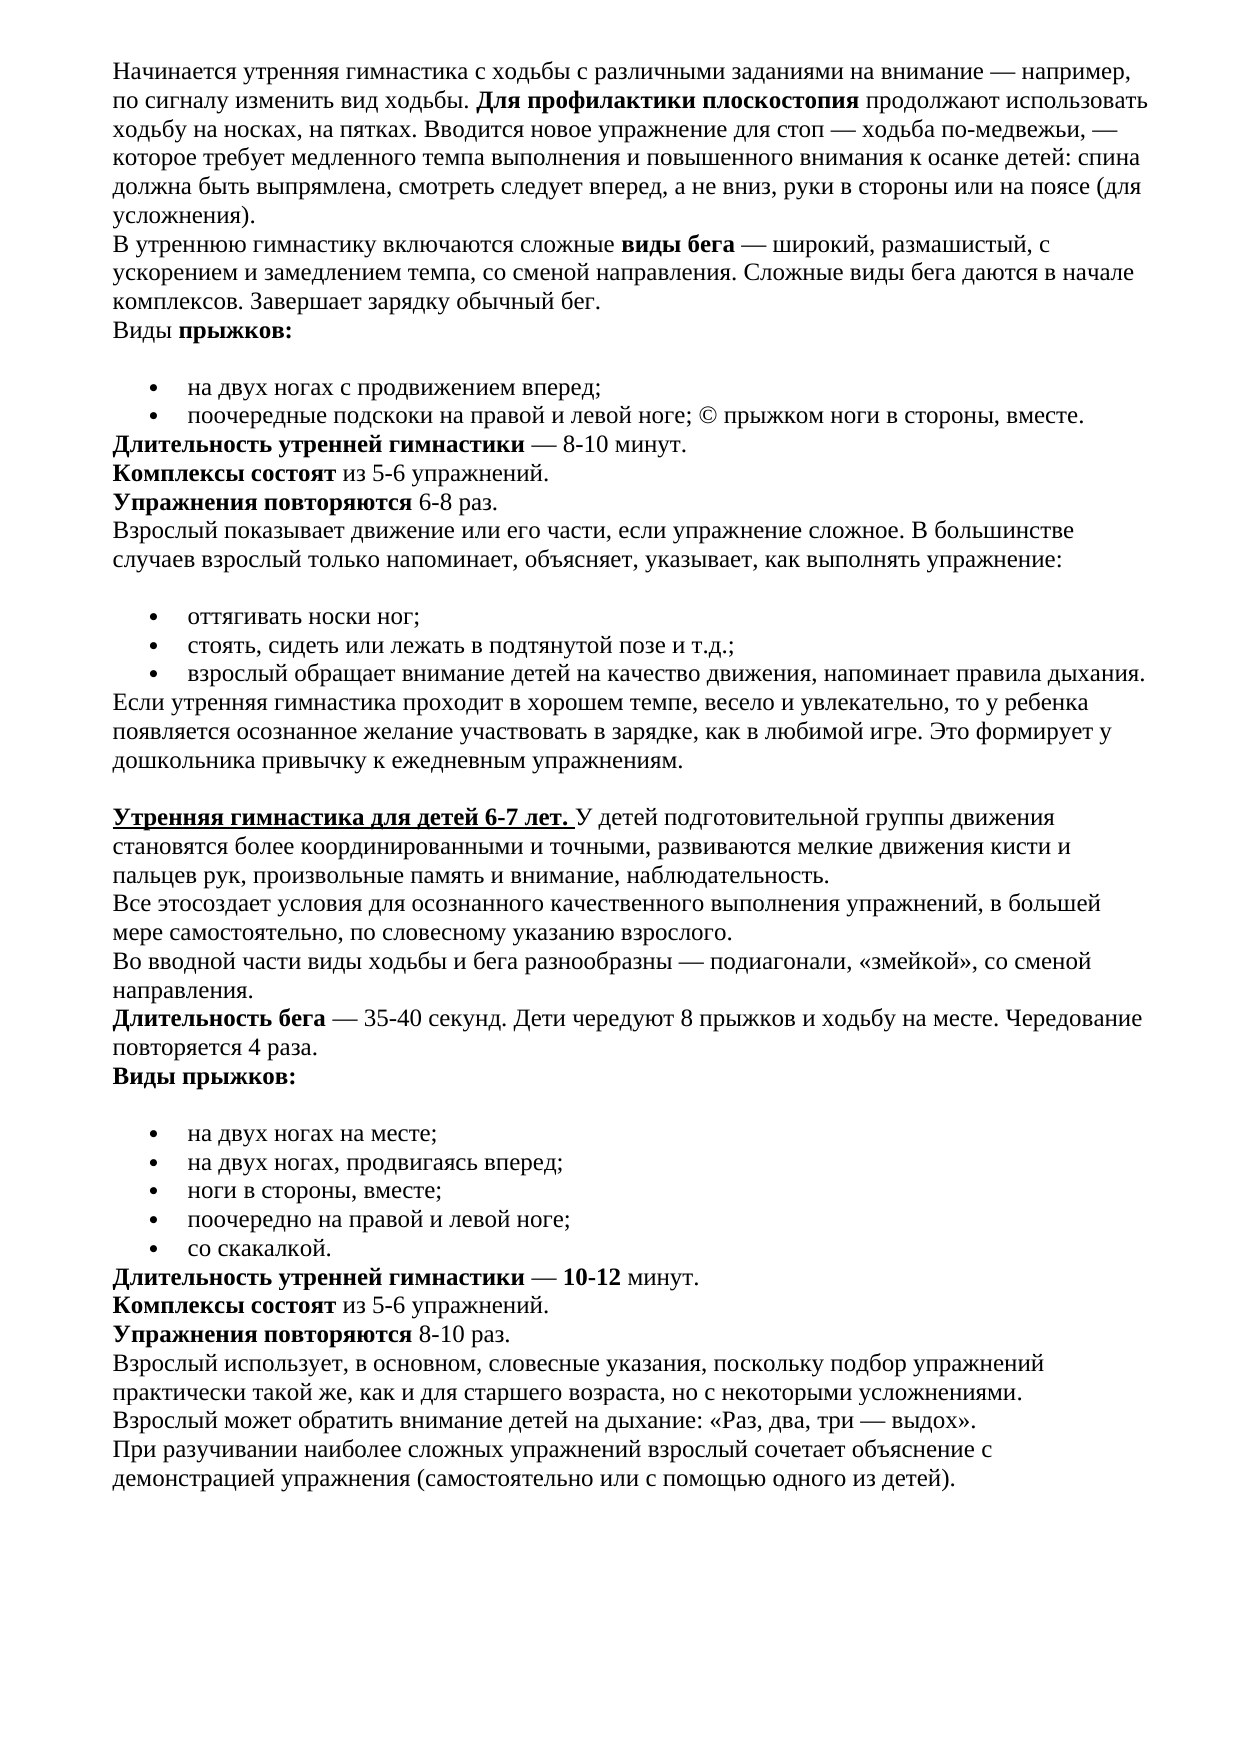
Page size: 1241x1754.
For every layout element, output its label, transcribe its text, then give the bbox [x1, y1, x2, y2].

list на двух ногах, продвигаясь вперед; [150, 1147, 1152, 1175]
list стоять, сидеть или лежать в подтянутой позе и т.д.; [150, 630, 1152, 658]
list на двух ногах с продвижением вперед; [150, 372, 1152, 401]
list со скакалкой. [150, 1233, 1152, 1262]
list взрослый обращает внимание детей на качество движения, напоминает правила дыхания. [150, 658, 1152, 687]
list оттягивать носки ног; [150, 601, 1152, 630]
text Длительность утренней гимнастики — 10-12 минут. Комплексы состоят из 5-6 упражнений. Упражнения повторяются 8-10 раз. Взрослый использует, в основном, словесные указания, поскольку подбор упражнений практически такой же, как и для старшего возраста, но с некоторыми усложнениями. Взрослый может обратить внимание детей на дыхание: «Раз, два, три — выдох». При разучивании наиболее сложных упражнений взрослый сочетает объяснение с демонстрацией упражнения (самостоятельно или с помощью одного из детей). [112, 1262, 1152, 1519]
list ноги в стороны, вместе; [150, 1175, 1152, 1204]
text Длительность утренней гимнастики — 8-10 минут. Комплексы состоят из 5-6 упражнений. Упражнения повторяются 6-8 раз. Взрослый показывает движение или его части, если упражнение сложное. В большинстве случаев взрослый только напоминает, объясняет, указывает, как выполнять упражнение: [112, 429, 1152, 601]
list поочередно на правой и левой ноге; [150, 1204, 1152, 1233]
text Если утренняя гимнастика проходит в хорошем темпе, весело и увлекательно, то у ребенка появляется осознанное желание участвовать в зарядке, как в любимой игре. Это формирует у дошкольника привычку к ежедневным упражнениям. Утренняя гимнастика для детей 6-7 лет. У детей подготовительной группы движения становятся более координированными и точными, развиваются мелкие движения кисти и пальцев рук, произвольные память и внимание, наблюдательность. Все этосоздает условия для осознанного качественного выполнения упражнений, в большей мере самостоятельно, по словесному указанию взрослого. Во вводной части виды ходьбы и бега разнообразны — подиагонали, «змейкой», со сменой направления. Длительность бега — 35-40 секунд. Дети чередуют 8 прыжков и ходьбу на месте. Чередование повторяется 4 раза. Виды прыжков: [112, 687, 1152, 1118]
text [112, 56, 1152, 372]
list на двух ногах на месте; [150, 1118, 1152, 1147]
list поочередные подскоки на правой и левой ноге; © прыжком ноги в стороны, вместе. [150, 401, 1152, 429]
